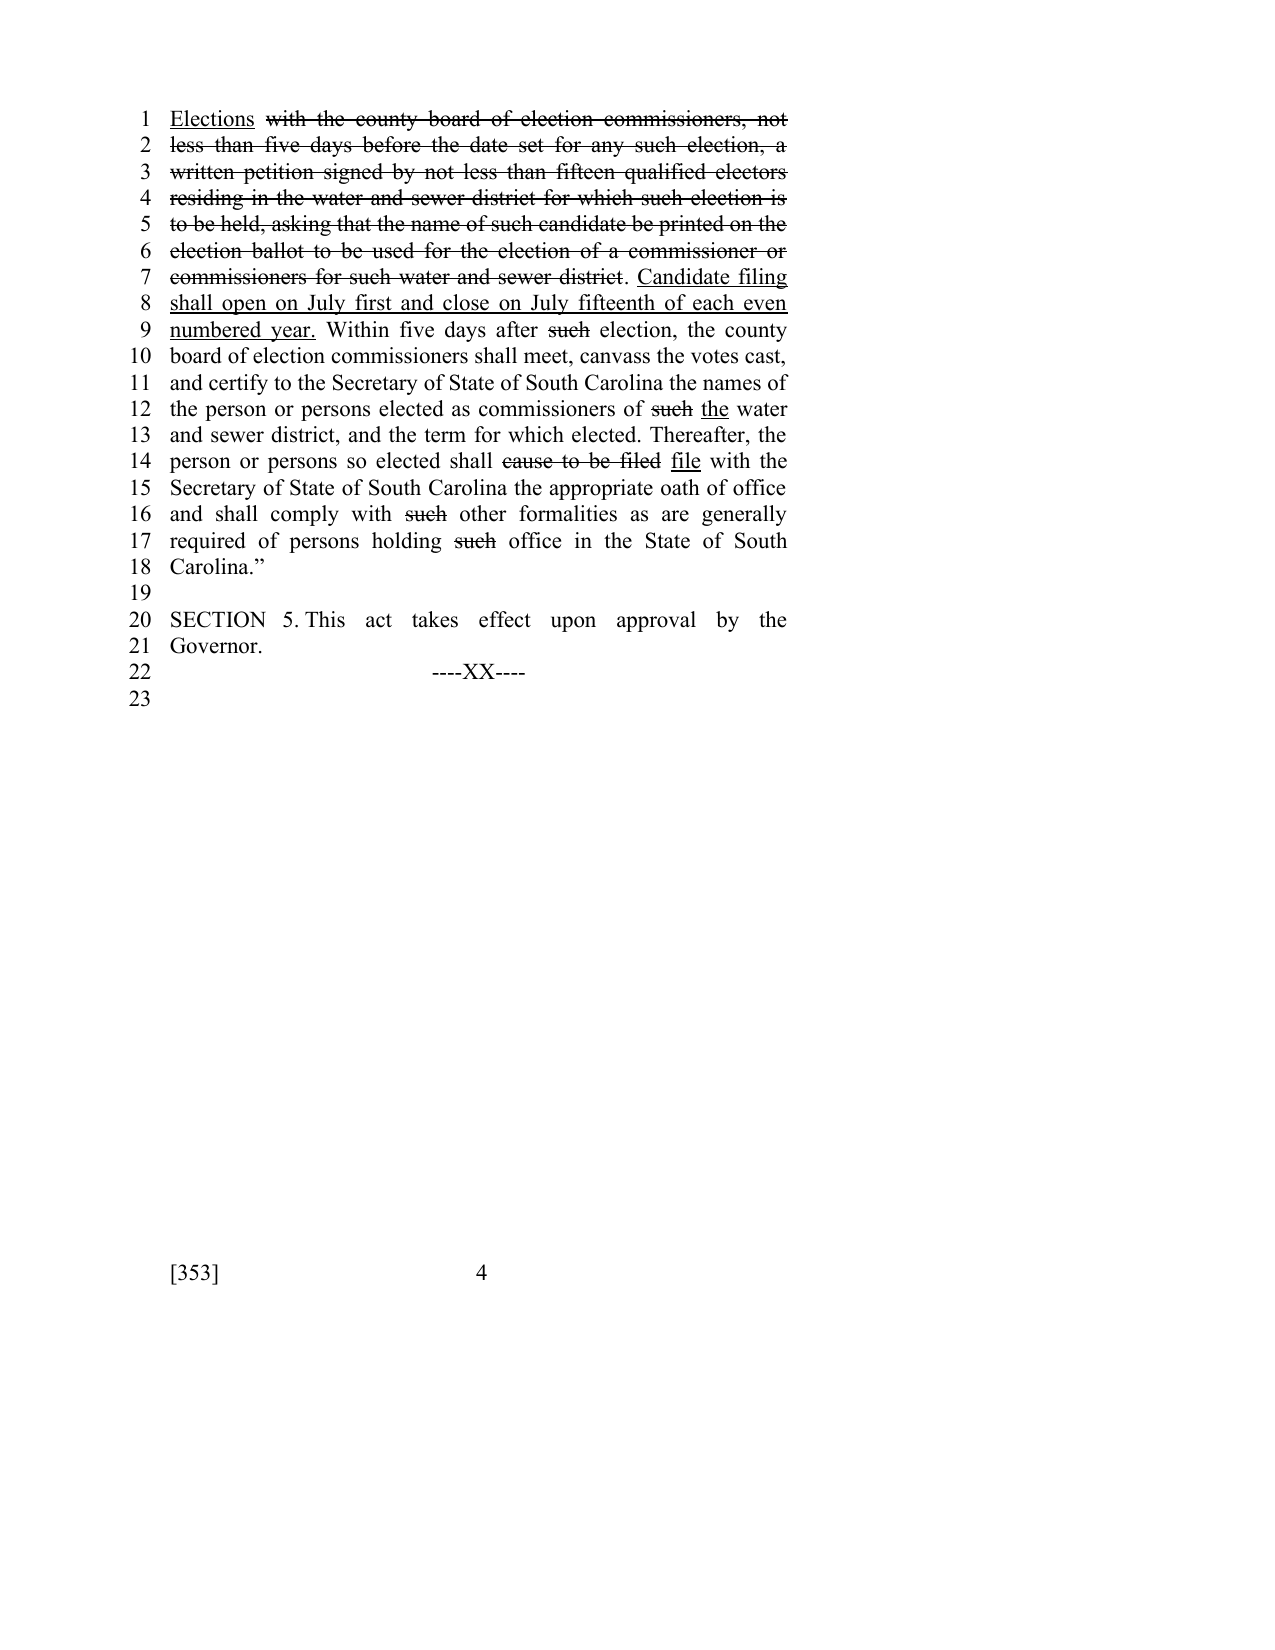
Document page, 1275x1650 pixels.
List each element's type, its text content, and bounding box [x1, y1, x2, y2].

text ----XX---- [169, 658, 787, 685]
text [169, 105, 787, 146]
text SECTION 5. This act takes effect upon approval by the Governor. [169, 606, 787, 658]
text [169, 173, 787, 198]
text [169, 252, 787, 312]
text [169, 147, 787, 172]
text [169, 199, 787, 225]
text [169, 313, 787, 579]
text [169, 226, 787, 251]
